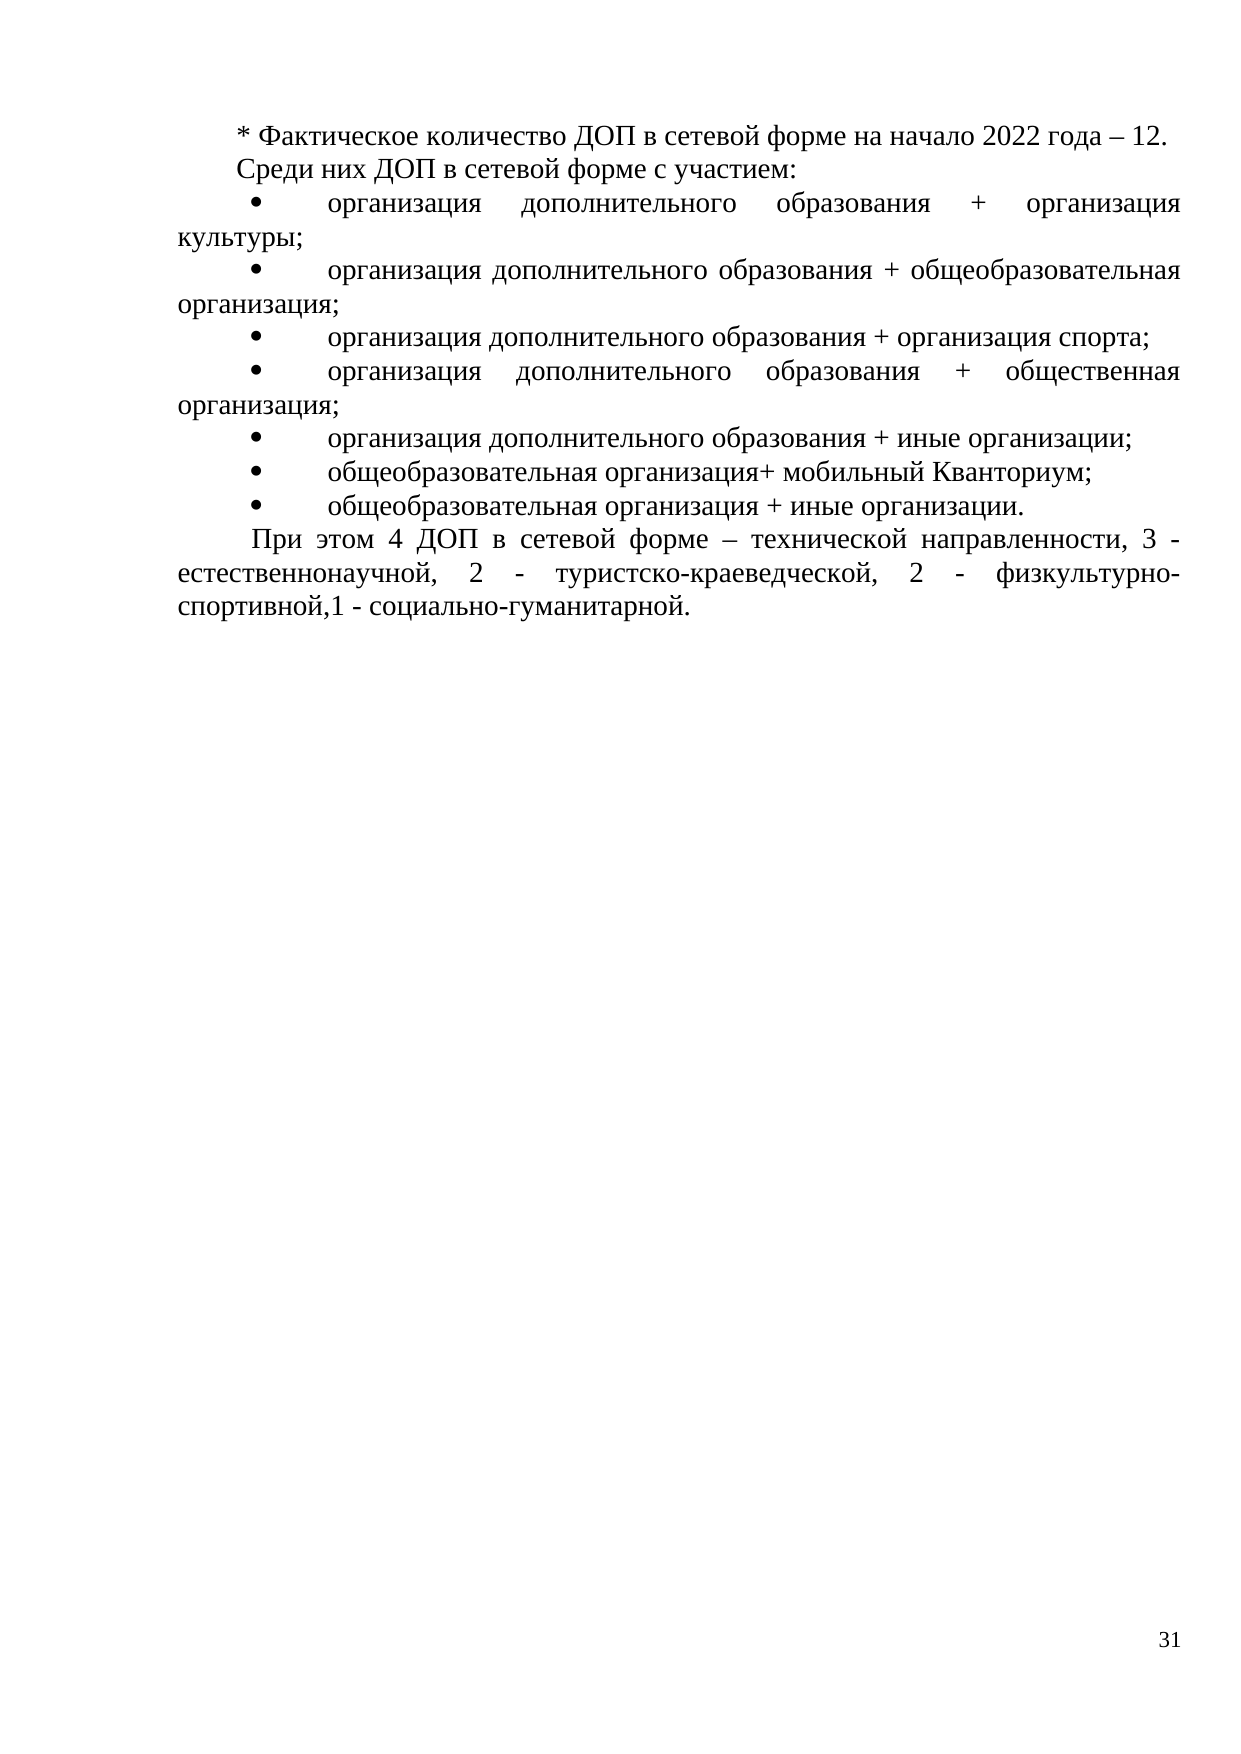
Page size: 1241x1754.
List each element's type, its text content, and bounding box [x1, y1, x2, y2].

list При этом 4 ДОП в сетевой форме – технической направленности, 3 - естественнонаучной, 2 - туристско-краеведческой, 2 - физкультурно-спортивной,1 - социально-гуманитарной. [177, 521, 1181, 622]
list организация дополнительного образования + организация спорта; [177, 319, 1181, 353]
list общеобразовательная организация+ мобильный Кванториум; [177, 454, 1181, 488]
list * Фактическое количество ДОП в сетевой форме на начало 2022 года – 12. [177, 118, 1181, 152]
list организация дополнительного образования + иные организации; [177, 420, 1181, 454]
list организация дополнительного образования + общеобразовательная организация; [177, 252, 1181, 319]
list Среди них ДОП в сетевой форме с участием: [177, 152, 1181, 185]
list общеобразовательная организация + иные организации. [177, 488, 1181, 521]
list организация дополнительного образования + общественная организация; [177, 353, 1181, 420]
list организация дополнительного образования + организация культуры; [177, 185, 1181, 252]
